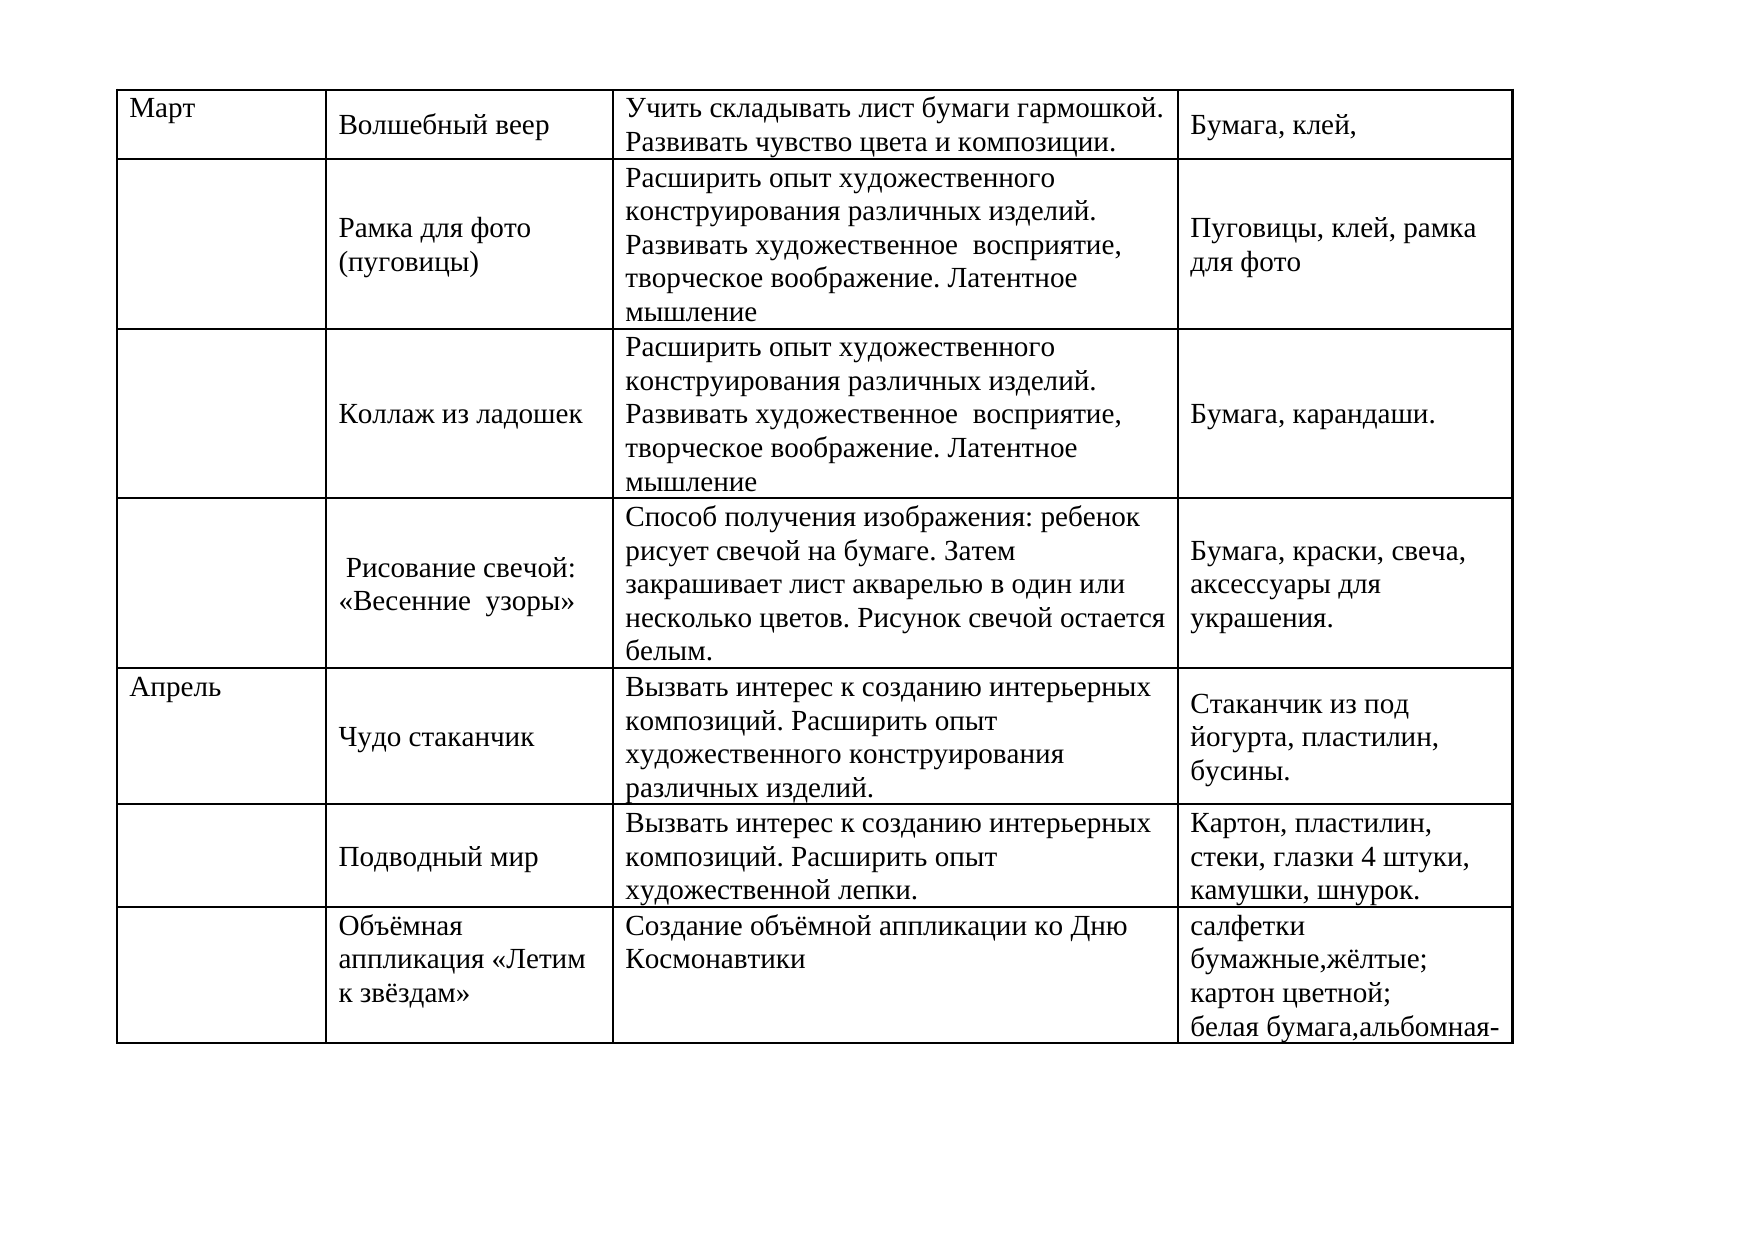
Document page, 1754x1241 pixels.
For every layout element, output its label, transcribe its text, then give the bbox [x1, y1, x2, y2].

table_cell Рисование свечой: «Весенние узоры» [327, 499, 612, 667]
table_cell [118, 908, 325, 1042]
table_cell Бумага, клей, [1179, 91, 1511, 158]
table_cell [614, 908, 1177, 1042]
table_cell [1179, 908, 1511, 1042]
table_cell Способ получения изображения: ребенок рисует свечой на бумаге. Затем закрашивает лист акварелью в один или несколько цветов. Рисунок свечой остается белым. [614, 499, 1177, 667]
table_cell Вызвать интерес к созданию интерьерных композиций. Расширить опыт художественной лепки. [614, 805, 1177, 906]
table_cell [118, 330, 325, 497]
table_cell [118, 805, 325, 906]
table_cell Подводный мир [327, 805, 612, 906]
table_cell Волшебный веер [327, 91, 612, 158]
table_cell Апрель [118, 669, 325, 803]
table_cell Стаканчик из под йогурта, пластилин, бусины. [1179, 669, 1511, 803]
table_cell Учить складывать лист бумаги гармошкой. Развивать чувство цвета и композиции. [614, 91, 1177, 158]
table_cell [327, 908, 612, 1042]
table_cell Бумага, карандаши. [1179, 330, 1511, 497]
table_cell Картон, пластилин, стеки, глазки 4 штуки, камушки, шнурок. [1179, 805, 1511, 906]
table_cell Чудо стаканчик [327, 669, 612, 803]
table_cell Расширить опыт художественного конструирования различных изделий. Развивать художественное восприятие, творческое воображение. Латентное мышление [614, 160, 1177, 327]
table_cell [118, 499, 325, 667]
table_cell Пуговицы, клей, рамка для фото [1179, 160, 1511, 327]
table_cell Март [118, 91, 325, 158]
table_cell Рамка для фото (пуговицы) [327, 160, 612, 327]
table_cell [118, 160, 325, 327]
table_cell Коллаж из ладошек [327, 330, 612, 497]
table_cell Вызвать интерес к созданию интерьерных композиций. Расширить опыт художественного конструирования различных изделий. [614, 669, 1177, 803]
table_cell Расширить опыт художественного конструирования различных изделий. Развивать художественное восприятие, творческое воображение. Латентное мышление [614, 330, 1177, 497]
table_cell Бумага, краски, свеча, аксессуары для украшения. [1179, 499, 1511, 667]
